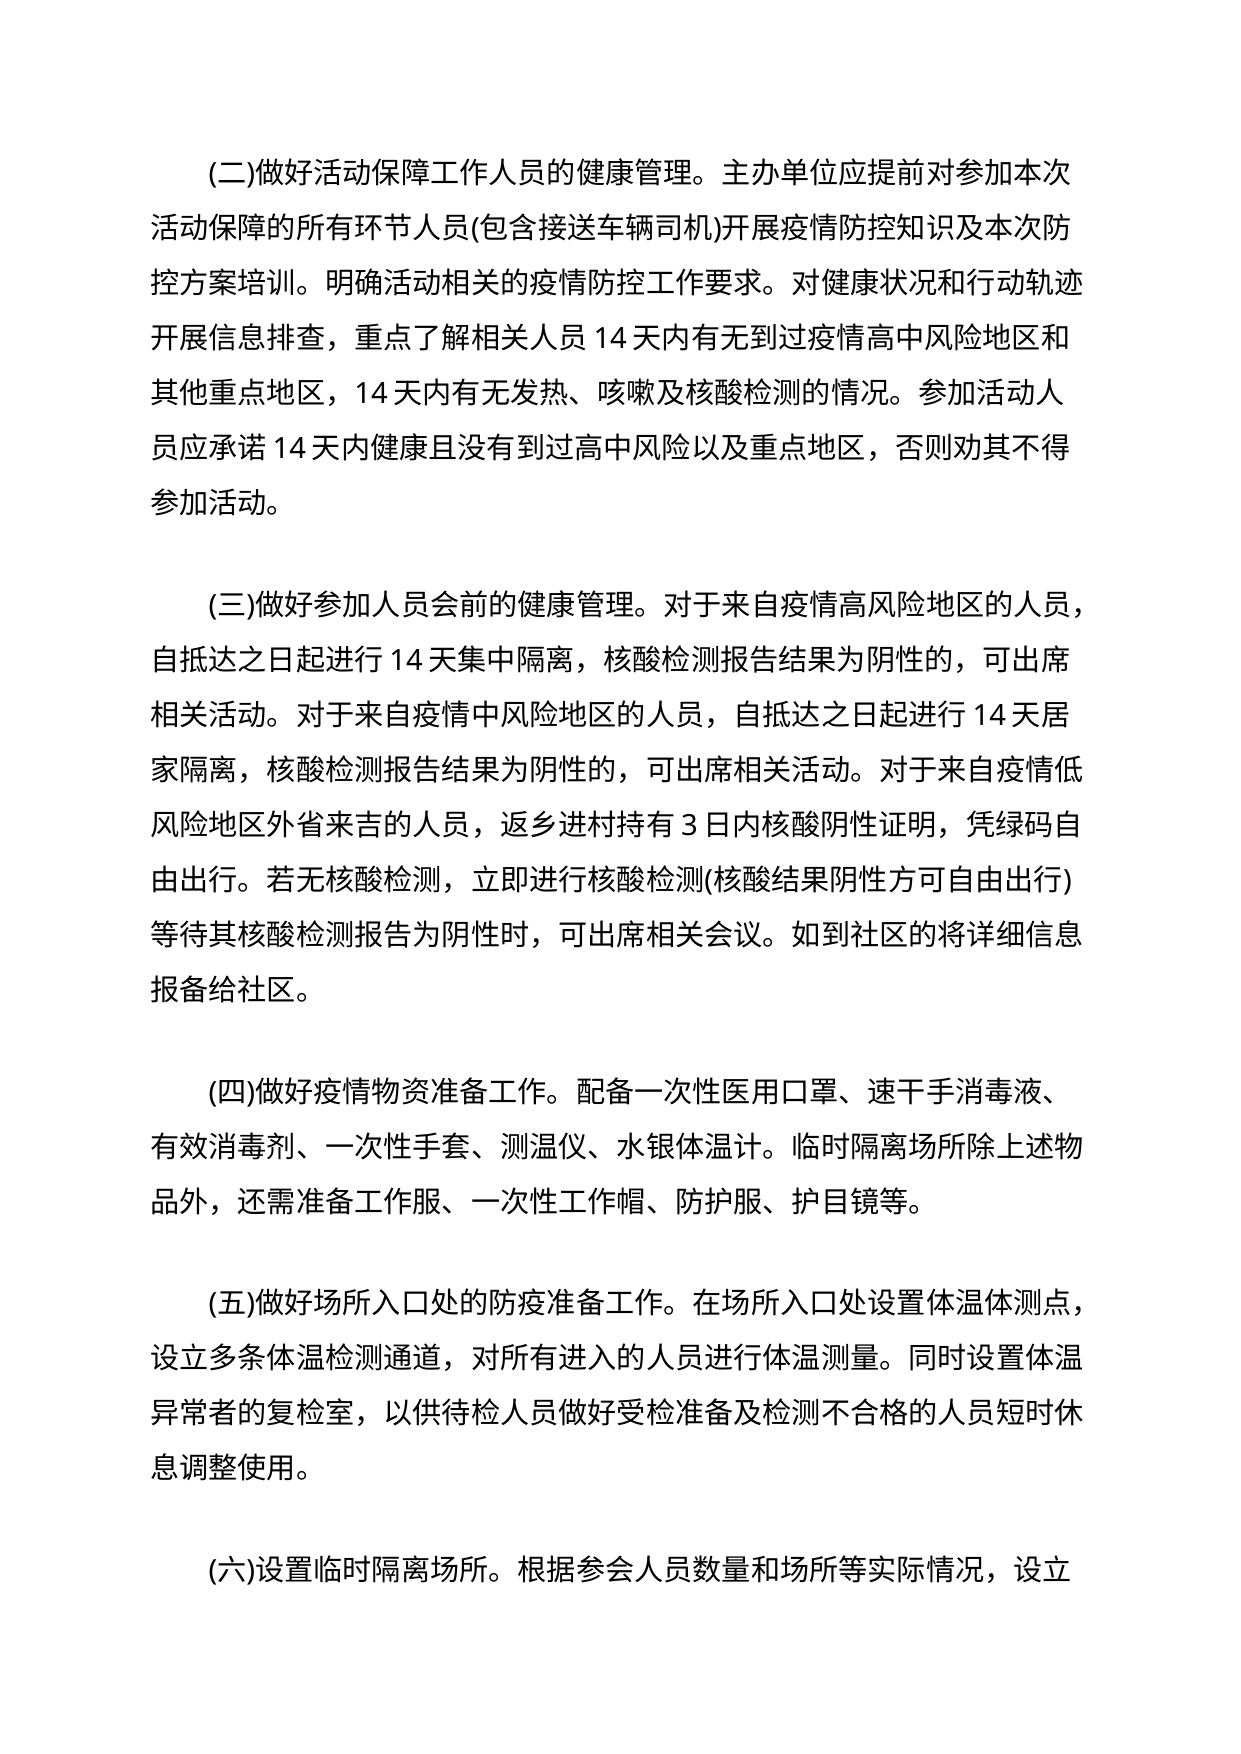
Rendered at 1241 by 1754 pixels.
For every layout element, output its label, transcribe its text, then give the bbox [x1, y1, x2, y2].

text (五)做好场所入口处的防疫准备工作。在场所入口处设置体温体测点，设立多条体温检测通道，对所有进入的人员进行体温测量。同时设置体温异常者的复检室，以供待检人员做好受检准备及检测不合格的人员短时休息调整使用。 [150, 1280, 1090, 1487]
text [150, 1546, 1090, 1589]
text (二)做好活动保障工作人员的健康管理。主办单位应提前对参加本次活动保障的所有环节人员(包含接送车辆司机)开展疫情防控知识及本次防控方案培训。明确活动相关的疫情防控工作要求。对健康状况和行动轨迹开展信息排查，重点了解相关人员14天内有无到过疫情高中风险地区和其他重点地区，14天内有无发热、咳嗽及核酸检测的情况。参加活动人员应承诺14天内健康且没有到过高中风险以及重点地区，否则劝其不得参加活动。 [150, 150, 1090, 522]
text (四)做好疫情物资准备工作。配备一次性医用口罩、速干手消毒液、有效消毒剂、一次性手套、测温仪、水银体温计。临时隔离场所除上述物品外，还需准备工作服、一次性工作帽、防护服、护目镜等。 [150, 1068, 1090, 1220]
text (三)做好参加人员会前的健康管理。对于来自疫情高风险地区的人员，自抵达之日起进行14天集中隔离，核酸检测报告结果为阴性的，可出席相关活动。对于来自疫情中风险地区的人员，自抵达之日起进行14天居家隔离，核酸检测报告结果为阴性的，可出席相关活动。对于来自疫情低风险地区外省来吉的人员，返乡进村持有3日内核酸阴性证明，凭绿码自由出行。若无核酸检测，立即进行核酸检测(核酸结果阴性方可自由出行)等待其核酸检测报告为阴性时，可出席相关会议。如到社区的将详细信息报备给社区。 [150, 582, 1090, 1009]
